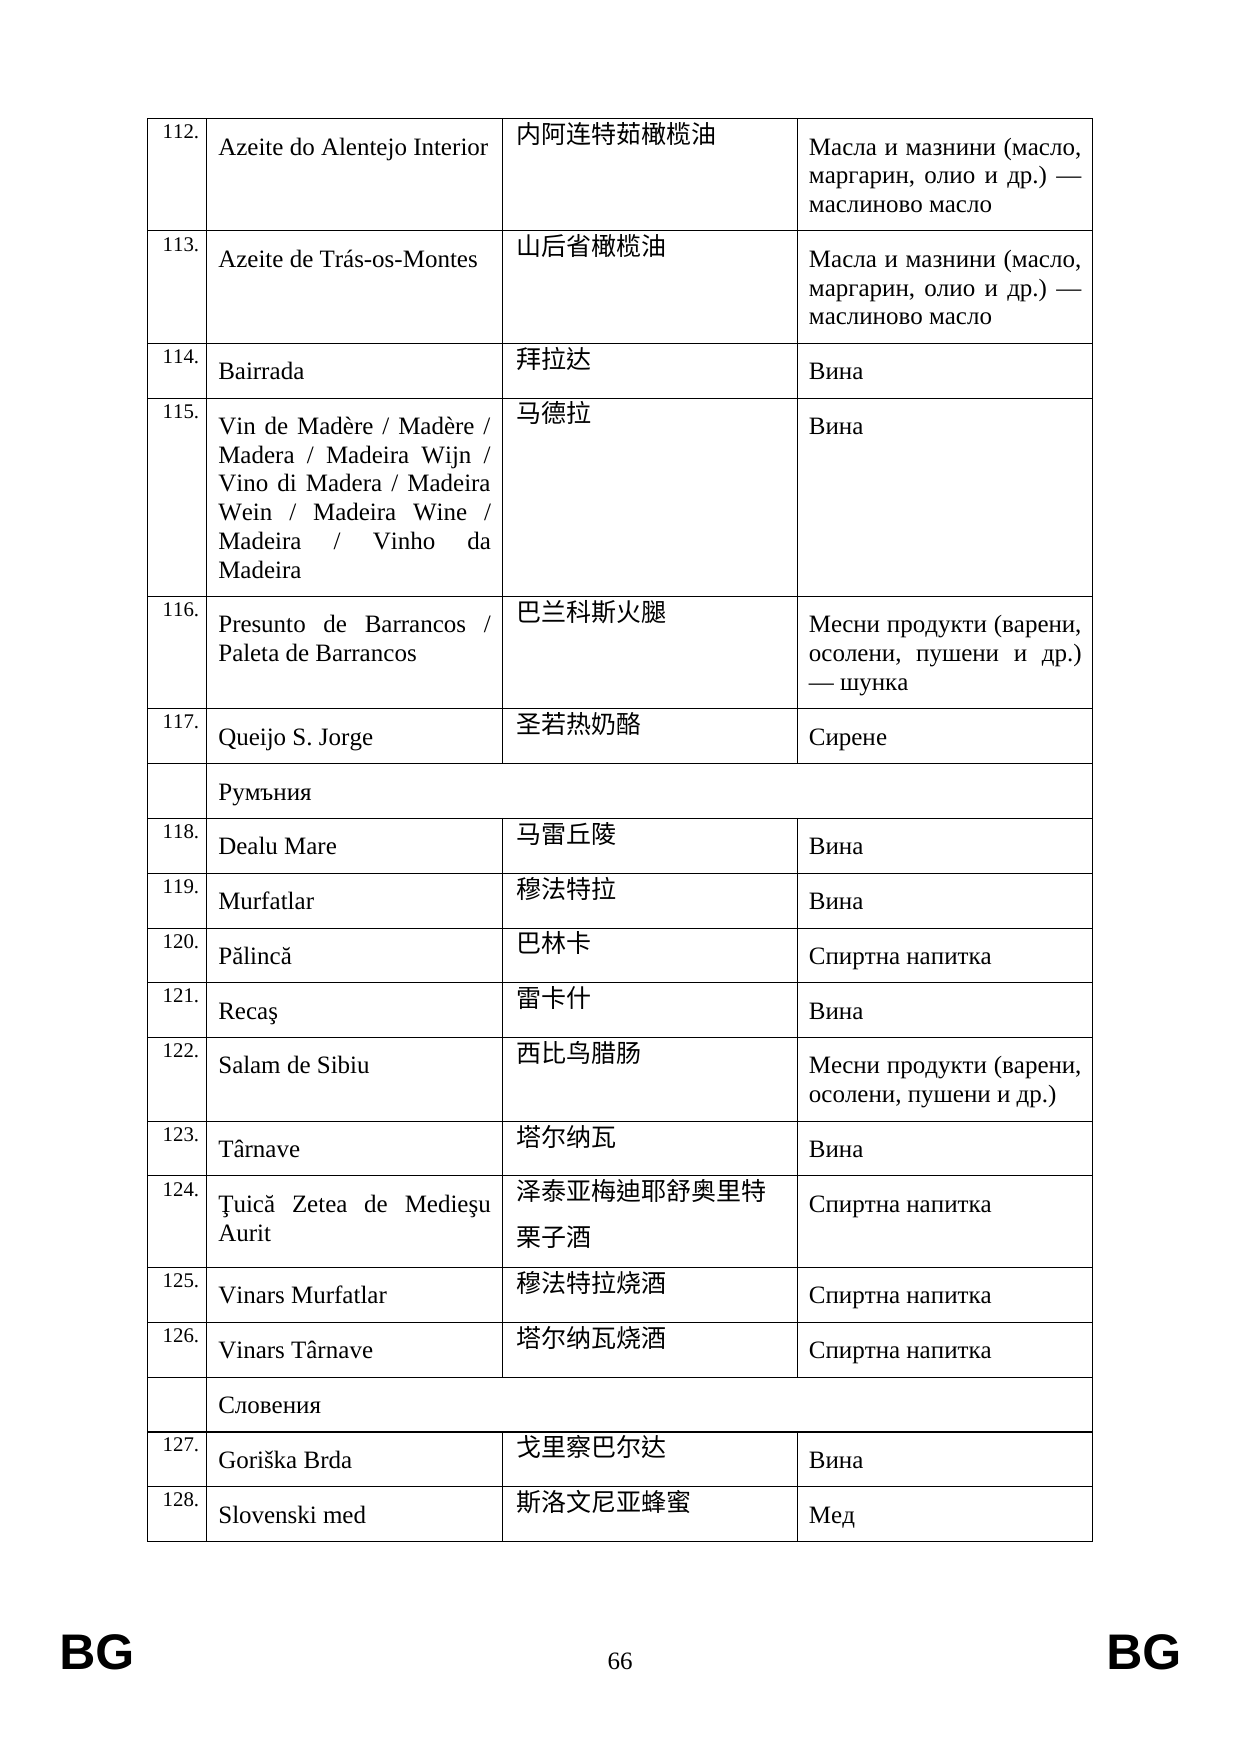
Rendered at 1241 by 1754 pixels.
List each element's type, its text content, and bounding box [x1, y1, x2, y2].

table_cell Мед [798, 1487, 1092, 1541]
table_cell Вина [798, 874, 1092, 927]
table_cell Salam de Sibiu [207, 1038, 502, 1121]
table_cell Târnave [207, 1122, 502, 1175]
table_cell [148, 1323, 206, 1377]
table_cell 塔尔纳瓦 [503, 1122, 797, 1175]
table_cell Presunto de Barrancos / Paleta de Barrancos [207, 597, 502, 708]
table_cell [148, 1268, 206, 1322]
table_cell 穆法特拉烧酒 [503, 1268, 797, 1322]
table_cell Спиртна напитка [798, 1176, 1092, 1267]
table_cell 西比鸟腊肠 [503, 1038, 797, 1121]
table_cell Вина [798, 1433, 1092, 1486]
table_cell [148, 1378, 206, 1431]
table_cell Vin de Madère / Madère / Madera / Madeira Wijn / Vino di Madera / Madeira Wein / Madeira Wine / Madeira / Vinho da Madeira [207, 399, 502, 596]
table_cell Словения [207, 1378, 1092, 1431]
table_cell Ţuică Zetea de Medieşu Aurit [207, 1176, 502, 1267]
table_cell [798, 119, 1092, 230]
table_cell Спиртна напитка [798, 1323, 1092, 1377]
table_cell Вина [798, 819, 1092, 873]
table_cell Bairrada [207, 344, 502, 397]
table_cell 巴林卡 [503, 929, 797, 982]
table_cell 山后省橄榄油 [503, 231, 797, 343]
table_cell Murfatlar [207, 874, 502, 927]
table_cell Вина [798, 983, 1092, 1037]
table_cell Vinars Murfatlar [207, 1268, 502, 1322]
table_cell Месни продукти (варени, осолени, пушени и др.) — шунка [798, 597, 1092, 708]
table_cell 戈里察巴尔达 [503, 1433, 797, 1486]
table_cell Сирене [798, 709, 1092, 763]
table_cell 雷卡什 [503, 983, 797, 1037]
table_cell Azeite do Alentejo Interior [207, 119, 502, 230]
table_cell Slovenski med [207, 1487, 502, 1541]
table_cell Pălincă [207, 929, 502, 982]
table_cell Месни продукти (варени, осолени, пушени и др.) [798, 1038, 1092, 1121]
table_cell [148, 1176, 206, 1267]
table_cell [148, 874, 206, 927]
table_cell [148, 929, 206, 982]
table_cell [148, 1122, 206, 1175]
table_cell [148, 819, 206, 873]
table_cell 巴兰科斯火腿 [503, 597, 797, 708]
table_cell [148, 399, 206, 596]
table_cell 穆法特拉 [503, 874, 797, 927]
table_cell 马雷丘陵 [503, 819, 797, 873]
table_cell [148, 1487, 206, 1541]
table_cell 塔尔纳瓦烧酒 [503, 1323, 797, 1377]
table_cell Goriška Brda [207, 1433, 502, 1486]
table_cell 拜拉达 [503, 344, 797, 397]
table_cell Спиртна напитка [798, 929, 1092, 982]
table_cell [148, 344, 206, 397]
table_cell [148, 231, 206, 343]
table_cell 马德拉 [503, 399, 797, 596]
table_cell [148, 983, 206, 1037]
table_cell [148, 119, 206, 230]
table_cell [798, 231, 1092, 343]
table_cell [148, 1433, 206, 1486]
table_cell Queijo S. Jorge [207, 709, 502, 763]
table_cell [148, 1038, 206, 1121]
table_cell Вина [798, 1122, 1092, 1175]
table_cell Вина [798, 399, 1092, 596]
table_cell 内阿连特茹橄榄油 [503, 119, 797, 230]
table_cell Azeite de Trás-os-Montes [207, 231, 502, 343]
table_cell Dealu Mare [207, 819, 502, 873]
table_cell Recaş [207, 983, 502, 1037]
table_cell [148, 709, 206, 763]
table_cell Вина [798, 344, 1092, 397]
table_cell Румъния [207, 764, 1092, 818]
table_cell 泽泰亚梅迪耶舒奥里特 栗子酒 [503, 1176, 797, 1267]
table_cell 圣若热奶酪 [503, 709, 797, 763]
table_cell [148, 764, 206, 818]
table_cell 斯洛文尼亚蜂蜜 [503, 1487, 797, 1541]
table_cell Vinars Târnave [207, 1323, 502, 1377]
table_cell Спиртна напитка [798, 1268, 1092, 1322]
table_cell [148, 597, 206, 708]
